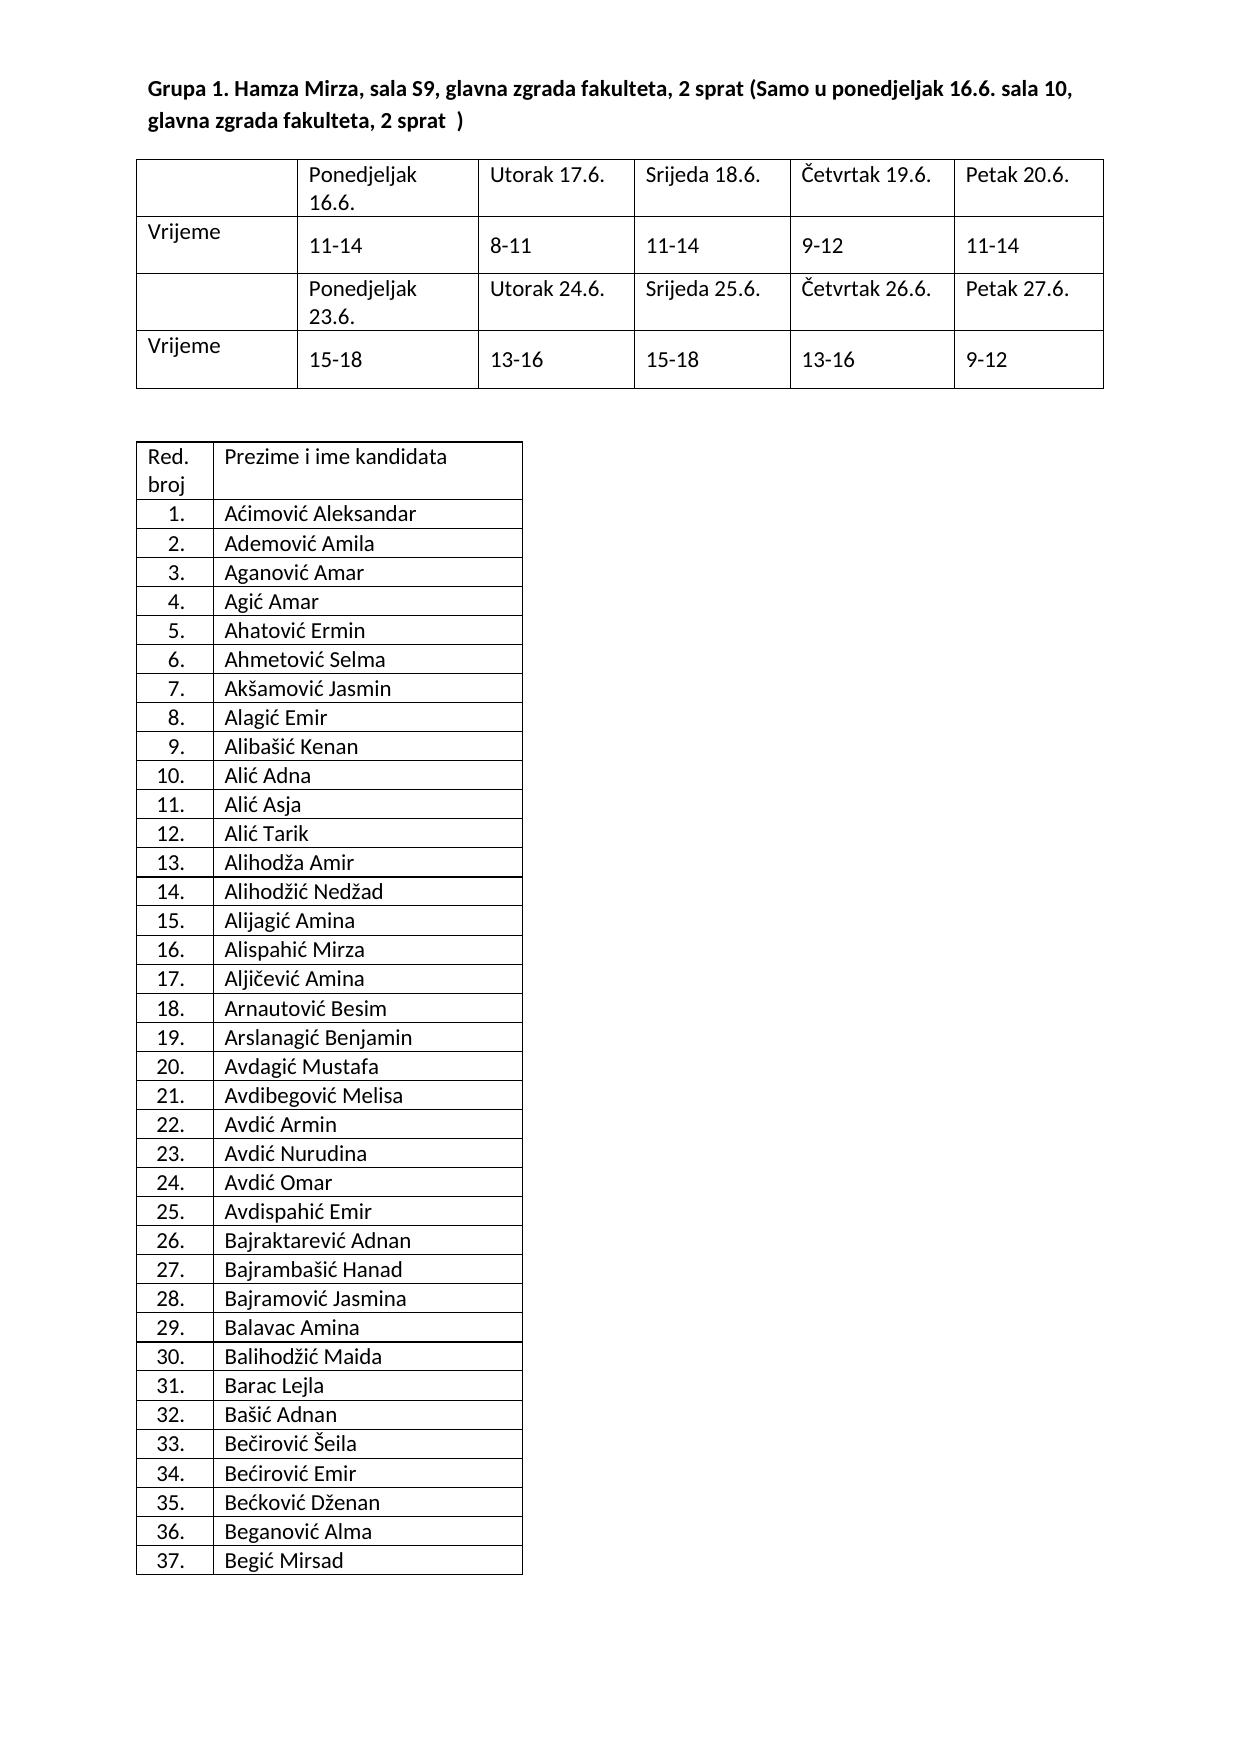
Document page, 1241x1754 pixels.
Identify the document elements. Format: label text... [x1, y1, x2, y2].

table_cell Avdić Omar [214, 1168, 522, 1196]
table_cell [137, 819, 213, 847]
table_cell Avdagić Mustafa [214, 1052, 522, 1080]
table_cell Bajrambašić Hanad [214, 1255, 522, 1283]
table_cell 15-18 [635, 331, 790, 387]
table_header Petak 20.6. [955, 160, 1103, 216]
table_cell 9-12 [791, 217, 954, 273]
table_cell 13-16 [791, 331, 954, 387]
table_cell [137, 790, 213, 818]
table_cell Aljičević Amina [214, 965, 522, 993]
table_cell Akšamović Jasmin [214, 674, 522, 702]
table_cell Arnautović Besim [214, 994, 522, 1022]
table_cell [137, 1284, 213, 1312]
table_header Ponedjeljak 16.6. [298, 160, 478, 216]
table_cell Arslanagić Benjamin [214, 1023, 522, 1051]
table_cell Alibašić Kenan [214, 732, 522, 760]
table_cell Vrijeme [137, 217, 297, 273]
table_cell Bećković Dženan [214, 1488, 522, 1516]
table_cell Ponedjeljak 23.6. [298, 274, 478, 330]
table_cell Alić Adna [214, 761, 522, 789]
table_cell [137, 878, 213, 905]
table_cell [137, 1139, 213, 1167]
table_cell [137, 1255, 213, 1283]
table_cell Vrijeme [137, 331, 297, 387]
table_cell 11-14 [635, 217, 790, 273]
table_cell 11-14 [955, 217, 1103, 273]
table_cell Bajraktarević Adnan [214, 1226, 522, 1254]
table_cell [137, 1517, 213, 1545]
table_header Utorak 17.6. [479, 160, 634, 216]
table_cell 15-18 [298, 331, 478, 387]
table_cell [137, 1197, 213, 1225]
table_header Prezime i ime kandidata [214, 443, 522, 498]
table_cell [137, 761, 213, 789]
table_cell 11-14 [298, 217, 478, 273]
table_cell [137, 1371, 213, 1399]
table_cell Bečirović Šeila [214, 1430, 522, 1458]
table_cell Petak 27.6. [955, 274, 1103, 330]
table_cell [137, 558, 213, 586]
table_cell [137, 906, 213, 934]
table_cell Bećirović Emir [214, 1459, 522, 1487]
table_cell Alihodžić Nedžad [214, 878, 522, 905]
table_cell Balavac Amina [214, 1313, 522, 1341]
text Grupa 1. Hamza Mirza, sala S9, glavna zgrada fakulteta, 2 sprat (Samo u ponedjeljak 16.6. sala 10, glavna zgrada fakulteta, 2 sprat ) [148, 74, 1093, 134]
table_header [137, 160, 297, 216]
table_cell Ahatović Ermin [214, 616, 522, 644]
table_cell [137, 674, 213, 702]
table_cell [137, 1081, 213, 1109]
table_cell Alić Asja [214, 790, 522, 818]
table_cell Alagić Emir [214, 703, 522, 731]
table_cell [137, 703, 213, 731]
table_header Red. broj [137, 443, 213, 498]
table_cell Srijeda 25.6. [635, 274, 790, 330]
table_cell 13-16 [479, 331, 634, 387]
table_cell [137, 1313, 213, 1341]
table_header Srijeda 18.6. [635, 160, 790, 216]
table_cell [137, 1168, 213, 1196]
table_cell Avdispahić Emir [214, 1197, 522, 1225]
table_cell [137, 1488, 213, 1516]
table_cell [137, 1430, 213, 1458]
table_cell Barac Lejla [214, 1371, 522, 1399]
table_cell [137, 645, 213, 673]
table_header Četvrtak 19.6. [791, 160, 954, 216]
table_cell Bašić Adnan [214, 1401, 522, 1428]
table_cell [137, 848, 213, 876]
table_cell Alijagić Amina [214, 906, 522, 934]
table_cell Balihodžić Maida [214, 1343, 522, 1370]
table_cell [137, 1110, 213, 1138]
table_cell [137, 994, 213, 1022]
table_cell 8-11 [479, 217, 634, 273]
table_cell 9-12 [955, 331, 1103, 387]
table_cell [137, 1459, 213, 1487]
table_cell [137, 529, 213, 557]
table_cell Begić Mirsad [214, 1546, 522, 1574]
table_cell Avdibegović Melisa [214, 1081, 522, 1109]
table_cell [137, 1226, 213, 1254]
table_cell [137, 1546, 213, 1574]
table_cell Ahmetović Selma [214, 645, 522, 673]
table_cell [137, 500, 213, 528]
table_cell [137, 732, 213, 760]
table_cell [137, 1023, 213, 1051]
table_cell Četvrtak 26.6. [791, 274, 954, 330]
table_cell Avdić Nurudina [214, 1139, 522, 1167]
table_cell Alihodža Amir [214, 848, 522, 876]
table_cell Bajramović Jasmina [214, 1284, 522, 1312]
table_cell [137, 587, 213, 615]
table_cell [137, 965, 213, 993]
table_cell Alić Tarik [214, 819, 522, 847]
table_cell Aganović Amar [214, 558, 522, 586]
table_cell [137, 1052, 213, 1080]
table_cell Utorak 24.6. [479, 274, 634, 330]
table_cell Aćimović Aleksandar [214, 500, 522, 528]
table_cell Agić Amar [214, 587, 522, 615]
table_cell [137, 936, 213, 963]
table_cell [137, 274, 297, 330]
table_cell Ademović Amila [214, 529, 522, 557]
table_cell [137, 1401, 213, 1428]
table_cell Beganović Alma [214, 1517, 522, 1545]
table_cell Avdić Armin [214, 1110, 522, 1138]
table_cell [137, 616, 213, 644]
table_cell Alispahić Mirza [214, 936, 522, 963]
table_cell [137, 1343, 213, 1370]
